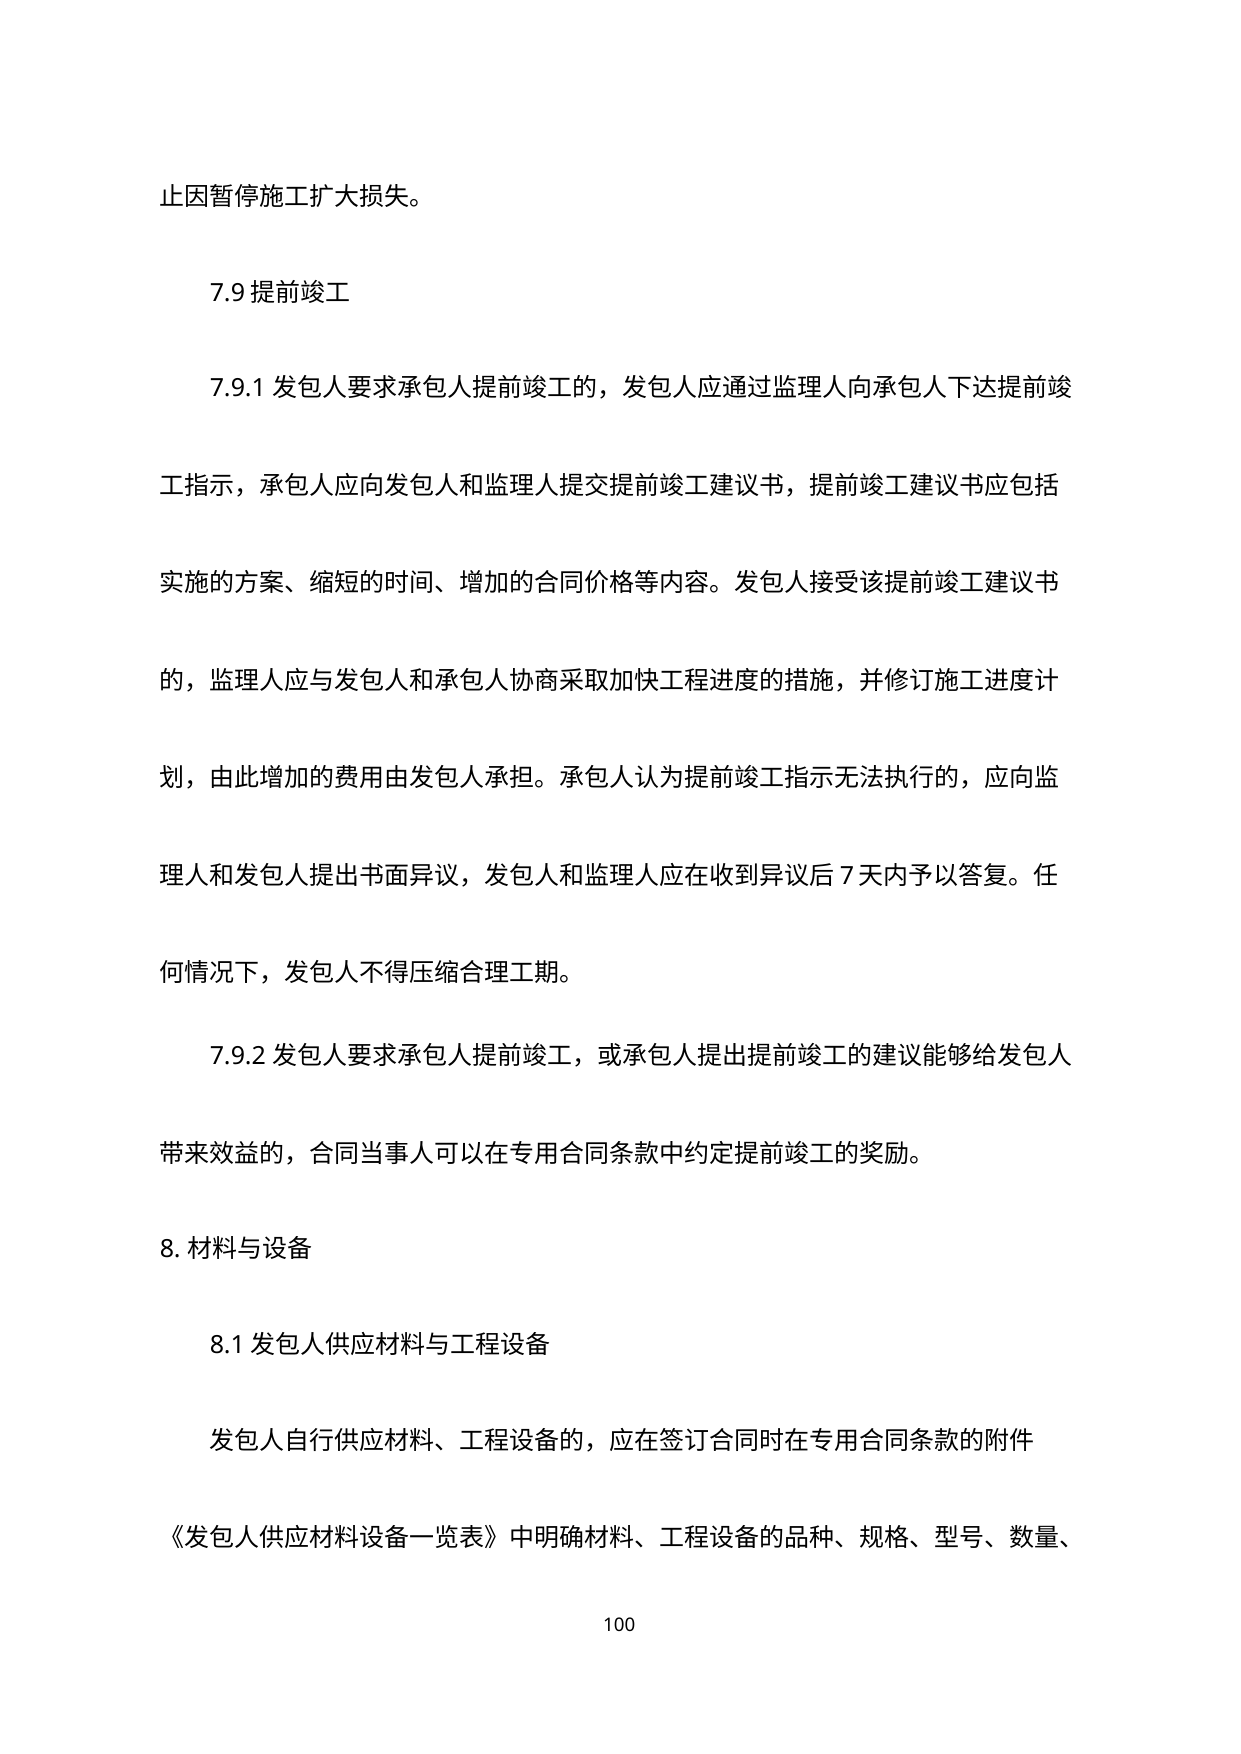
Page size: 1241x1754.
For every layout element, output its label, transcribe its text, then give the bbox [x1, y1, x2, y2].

subtitle 7.9提前竣工 [159, 258, 1078, 323]
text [159, 1406, 1078, 1568]
subtitle 8. 材料与设备 [159, 1214, 1078, 1279]
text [159, 162, 1078, 227]
text 7.9.2 发包人要求承包人提前竣工，或承包人提出提前竣工的建议能够给发包人带来效益的，合同当事人可以在专用合同条款中约定提前竣工的奖励。 [159, 1021, 1078, 1184]
text 7.9.1 发包人要求承包人提前竣工的，发包人应通过监理人向承包人下达提前竣工指示，承包人应向发包人和监理人提交提前竣工建议书，提前竣工建议书应包括实施的方案、缩短的时间、增加的合同价格等内容。发包人接受该提前竣工建议书的，监理人应与发包人和承包人协商采取加快工程进度的措施，并修订施工进度计划，由此增加的费用由发包人承担。承包人认为提前竣工指示无法执行的，应向监理人和发包人提出书面异议，发包人和监理人应在收到异议后7天内予以答复。任何情况下，发包人不得压缩合理工期。 [159, 353, 1078, 1003]
subtitle 8.1发包人供应材料与工程设备 [159, 1310, 1078, 1375]
